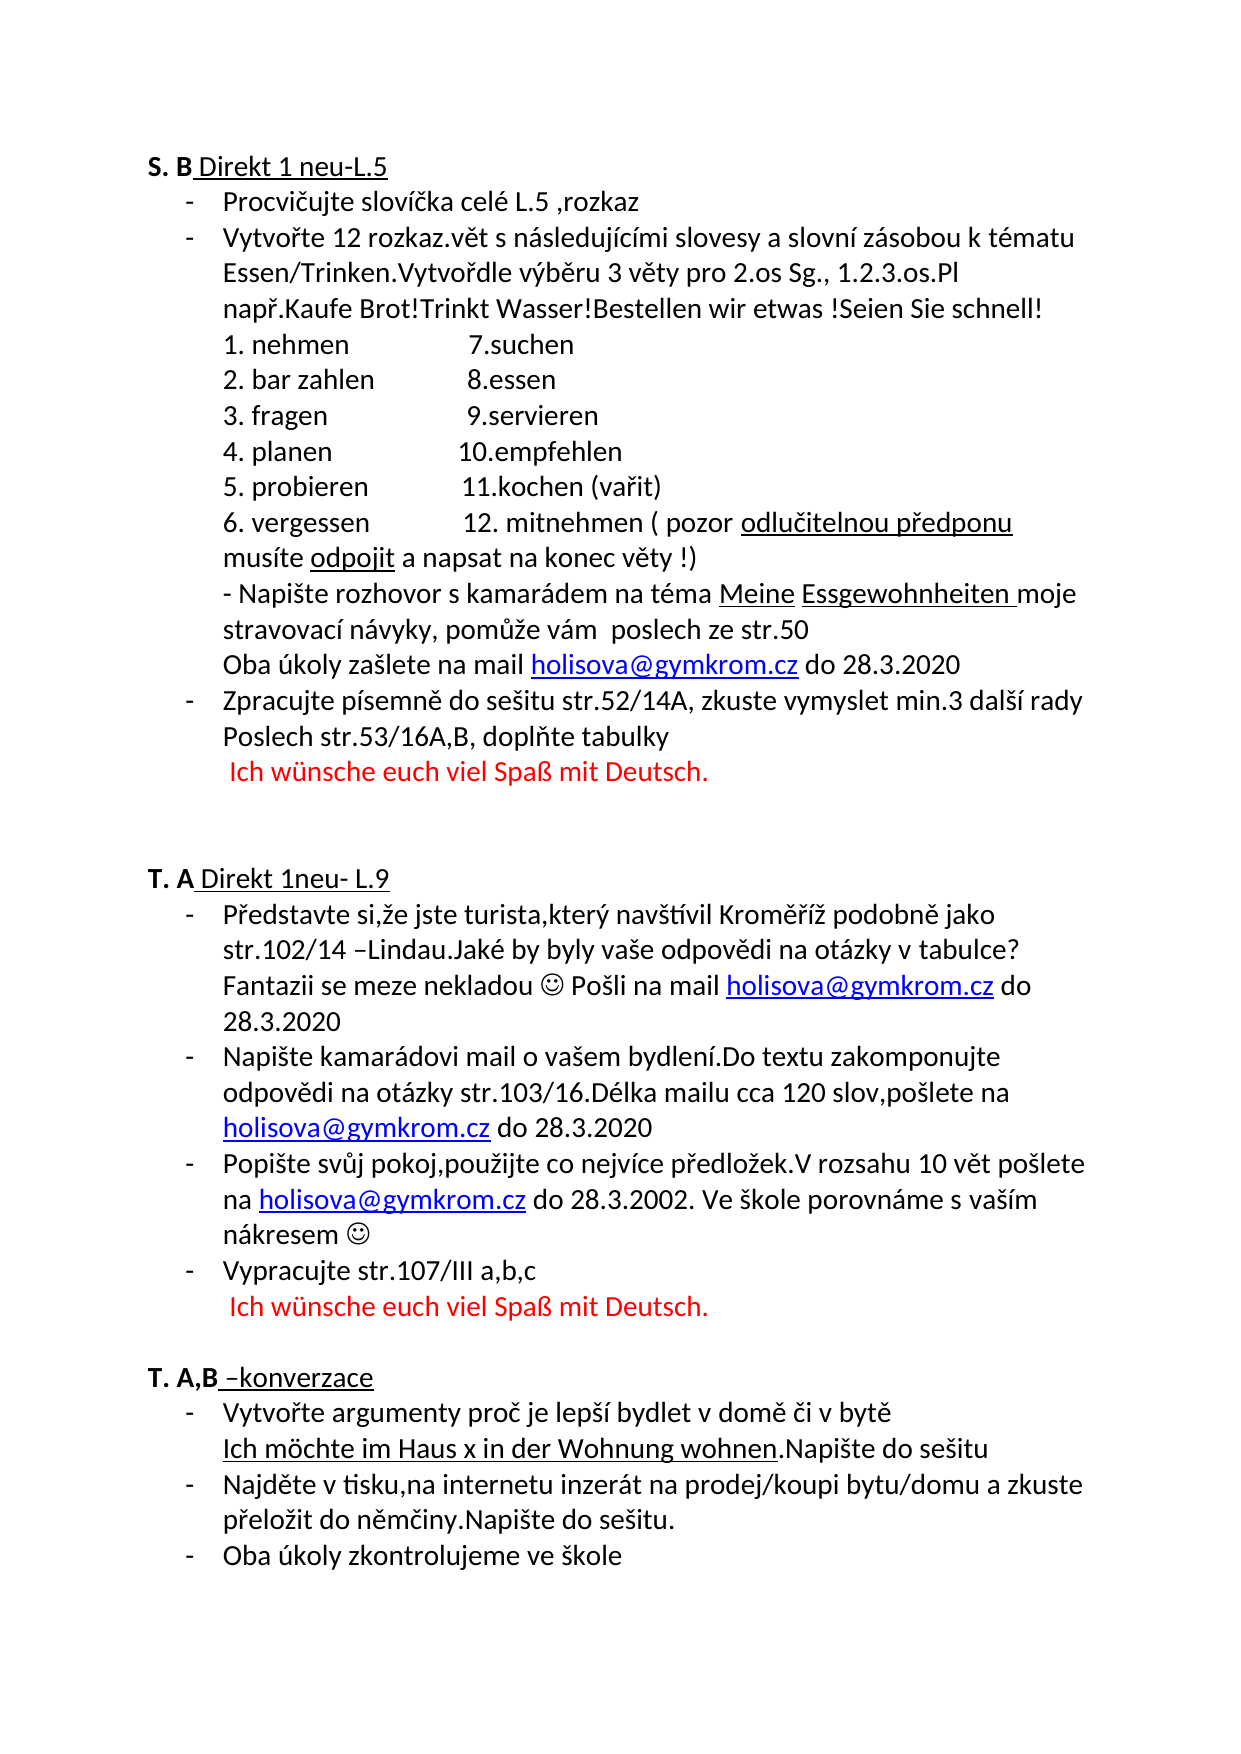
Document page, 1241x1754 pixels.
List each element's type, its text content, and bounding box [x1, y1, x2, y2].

list Popište svůj pokoj,použijte co nejvíce předložek.V rozsahu 10 vět pošlete na holisova@gymkrom.cz do 28.3.2002. Ve škole porovnáme s vaším nákresem [185, 1145, 1093, 1252]
list Vytvořte argumenty proč je lepší bydlet v domě či v bytě [185, 1394, 1093, 1430]
list Procvičujte slovíčka celé L.5 ,rozkaz [185, 183, 1093, 219]
list 1. nehmen 7.suchen [223, 326, 1093, 361]
text T. A,B –konverzace [148, 1359, 1093, 1394]
list Napište kamarádovi mail o vašem bydlení.Do textu zakomponujte odpovědi na otázky str.103/16.Délka mailu cca 120 slov,pošlete na holisova@gymkrom.cz do 28.3.2020 [185, 1038, 1093, 1145]
text S. B Direkt 1 neu-L.5 [148, 148, 1093, 183]
list Zpracujte písemně do sešitu str.52/14A, zkuste vymyslet min.3 další rady [185, 682, 1093, 718]
list Oba úkoly zašlete na mail holisova@gymkrom.cz do 28.3.2020 [223, 646, 1093, 682]
list Najděte v tisku,na internetu inzerát na prodej/koupi bytu/domu a zkuste přeložit do němčiny.Napište do sešitu. [185, 1466, 1093, 1537]
list 2. bar zahlen 8.essen [223, 361, 1093, 397]
list Vytvořte 12 rozkaz.vět s následujícími slovesy a slovní zásobou k tématu Essen/Trinken.Vytvořdle výběru 3 věty pro 2.os Sg., 1.2.3.os.Pl např.Kaufe Brot!Trinkt Wasser!Bestellen wir etwas !Seien Sie schnell! [185, 219, 1093, 326]
list Oba úkoly zkontrolujeme ve škole [185, 1537, 1093, 1573]
list Vypracujte str.107/III a,b,c [185, 1252, 1093, 1288]
list Ich wünsche euch viel Spaß mit Deutsch. [223, 753, 1093, 789]
list Ich möchte im Haus x in der Wohnung wohnen.Napište do sešitu [223, 1430, 1093, 1466]
list 5. probieren 11.kochen (vařit) [223, 468, 1093, 504]
list 6. vergessen 12. mitnehmen ( pozor odlučitelnou předponu musíte odpojit a napsat na konec věty !) [223, 504, 1093, 575]
list - Napište rozhovor s kamarádem na téma Meine Essgewohnheiten moje stravovací návyky, pomůže vám poslech ze str.50 [223, 575, 1093, 646]
list 3. fragen 9.servieren [223, 397, 1093, 433]
list T. A Direkt 1neu- L.9 [148, 860, 1093, 896]
list Poslech str.53/16A,B, doplňte tabulky [223, 718, 1093, 753]
list Představte si,že jste turista,který navštívil Kroměříž podobně jako str.102/14 –Lindau.Jaké by byly vaše odpovědi na otázky v tabulce? Fantazii se meze nekladou Pošli na mail holisova@gymkrom.cz do 28.3.2020 [185, 896, 1093, 1038]
list Ich wünsche euch viel Spaß mit Deutsch. [223, 1288, 1093, 1323]
list 4. planen 10.empfehlen [223, 433, 1093, 468]
